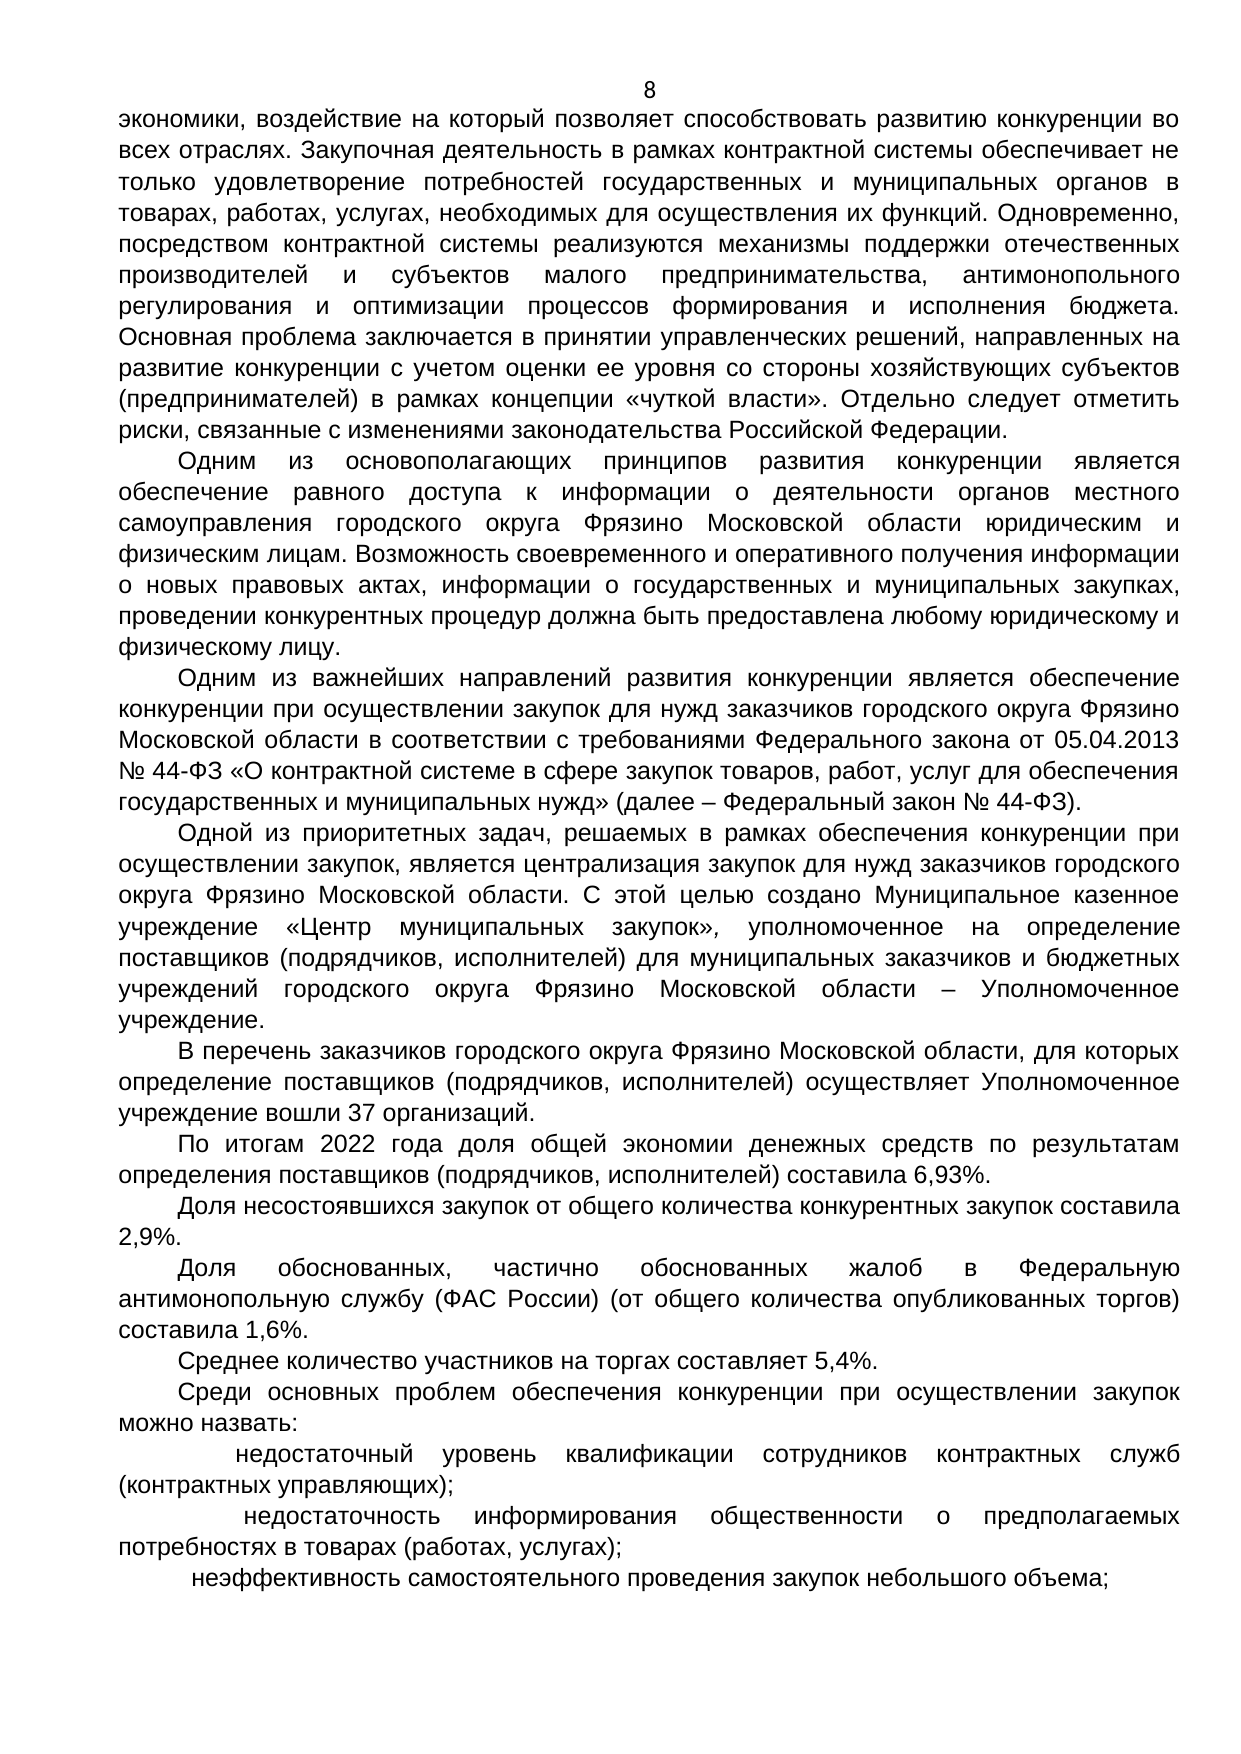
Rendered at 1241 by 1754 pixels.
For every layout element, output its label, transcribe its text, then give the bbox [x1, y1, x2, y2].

text По итогам 2022 года доля общей экономии денежных средств по результатам определения поставщиков (подрядчиков, исполнителей) составила 6,93%. [118, 1129, 1181, 1188]
text Среди основных проблем обеспечения конкуренции при осуществлении закупок можно назвать: [118, 1377, 1181, 1437]
text неэффективность самостоятельного проведения закупок небольшого объема; [118, 1563, 1181, 1592]
text недостаточный уровень квалификации сотрудников контрактных служб (контрактных управляющих); [118, 1439, 1181, 1499]
text Среднее количество участников на торгах составляет 5,4%. [118, 1346, 1181, 1375]
text Доля несостоявшихся закупок от общего количества конкурентных закупок составила 2,9%. [118, 1191, 1181, 1251]
text Одним из основополагающих принципов развития конкуренции является обеспечение равного доступа к информации о деятельности органов местного самоуправления городского округа Фрязино Московской области юридическим и физическим лицам. Возможность своевременного и оперативного получения информации о новых правовых актах, информации о государственных и муниципальных закупках, проведении конкурентных процедур должна быть предоставлена любому юридическому и физическому лицу. [118, 446, 1181, 661]
text В перечень заказчиков городского округа Фрязино Московской области, для которых определение поставщиков (подрядчиков, исполнителей) осуществляет Уполномоченное учреждение вошли 37 организаций. [118, 1036, 1181, 1126]
text Одной из приоритетных задач, решаемых в рамках обеспечения конкуренции при осуществлении закупок, является централизация закупок для нужд заказчиков городского округа Фрязино Московской области. С этой целью создано Муниципальное казенное учреждение «Центр муниципальных закупок», уполномоченное на определение поставщиков (подрядчиков, исполнителей) для муниципальных заказчиков и бюджетных учреждений городского округа Фрязино Московской области – Уполномоченное учреждение. [118, 818, 1181, 1033]
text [118, 104, 1181, 443]
text недостаточность информирования общественности о предполагаемых потребностях в товарах (работах, услугах); [118, 1501, 1181, 1561]
text Одним из важнейших направлений развития конкуренции является обеспечение конкуренции при осуществлении закупок для нужд заказчиков городского округа Фрязино Московской области в соответствии с требованиями Федерального закона от 05.04.2013 № 44-ФЗ «О контрактной системе в сфере закупок товаров, работ, услуг для обеспечения государственных и муниципальных нужд» (далее – Федеральный закон № 44-ФЗ). [118, 663, 1181, 816]
text Доля обоснованных, частично обоснованных жалоб в Федеральную антимонопольную службу (ФАС России) (от общего количества опубликованных торгов) составила 1,6%. [118, 1253, 1181, 1344]
